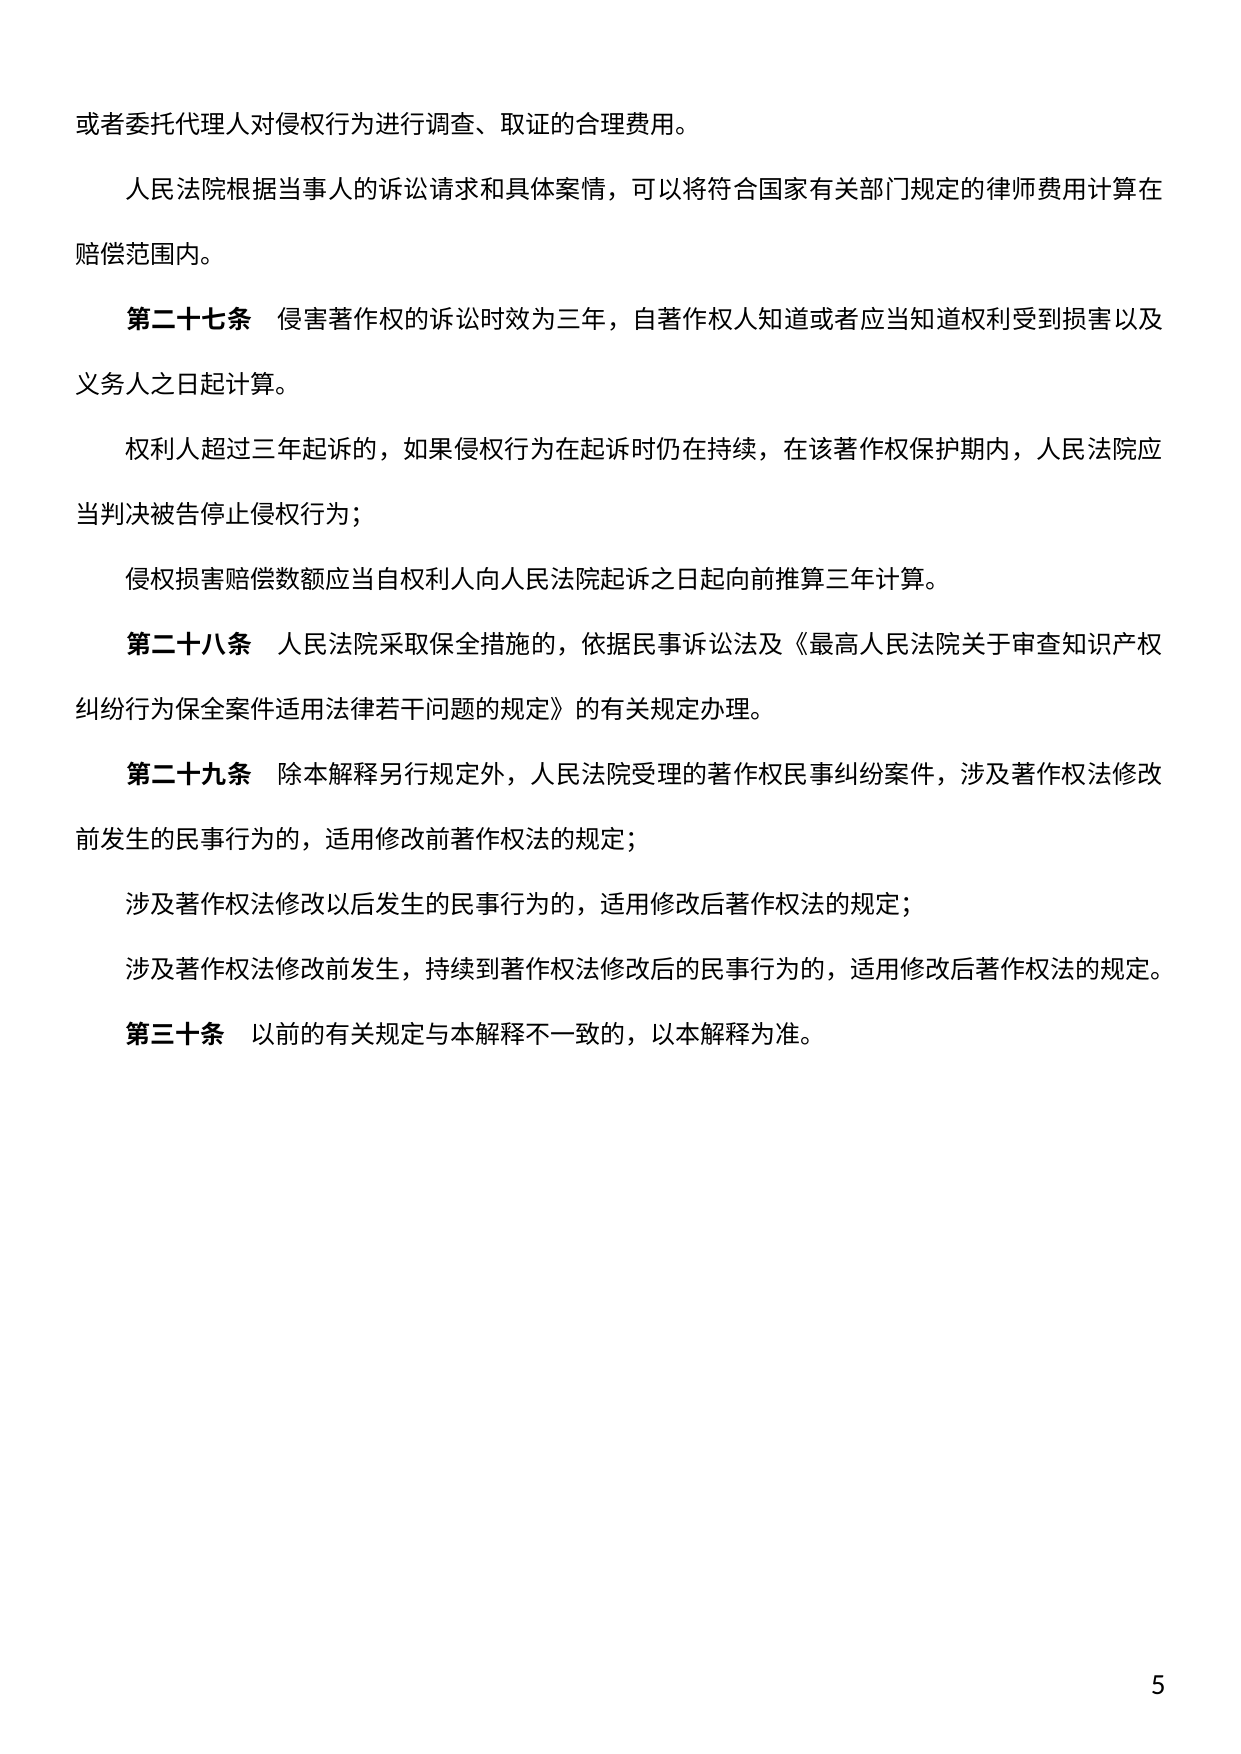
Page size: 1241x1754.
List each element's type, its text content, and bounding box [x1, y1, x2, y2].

text 第二十八条 人民法院采取保全措施的，依据民事诉讼法及《最高人民法院关于审查知识产权纠纷行为保全案件适用法律若干问题的规定》的有关规定办理。 [75, 610, 1165, 740]
text 人民法院根据当事人的诉讼请求和具体案情，可以将符合国家有关部门规定的律师费用计算在赔偿范围内。 [75, 155, 1165, 285]
text 涉及著作权法修改前发生，持续到著作权法修改后的民事行为的，适用修改后著作权法的规定。 [75, 935, 1165, 1000]
text 第三十条 以前的有关规定与本解释不一致的，以本解释为准。 [75, 1000, 1165, 1065]
text 权利人超过三年起诉的，如果侵权行为在起诉时仍在持续，在该著作权保护期内，人民法院应当判决被告停止侵权行为； [75, 415, 1165, 545]
text 第二十七条 侵害著作权的诉讼时效为三年，自著作权人知道或者应当知道权利受到损害以及义务人之日起计算。 [75, 285, 1165, 415]
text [75, 90, 1165, 155]
text 涉及著作权法修改以后发生的民事行为的，适用修改后著作权法的规定； [75, 870, 1165, 935]
text 第二十九条 除本解释另行规定外，人民法院受理的著作权民事纠纷案件，涉及著作权法修改前发生的民事行为的，适用修改前著作权法的规定； [75, 740, 1165, 870]
text 侵权损害赔偿数额应当自权利人向人民法院起诉之日起向前推算三年计算。 [75, 545, 1165, 610]
